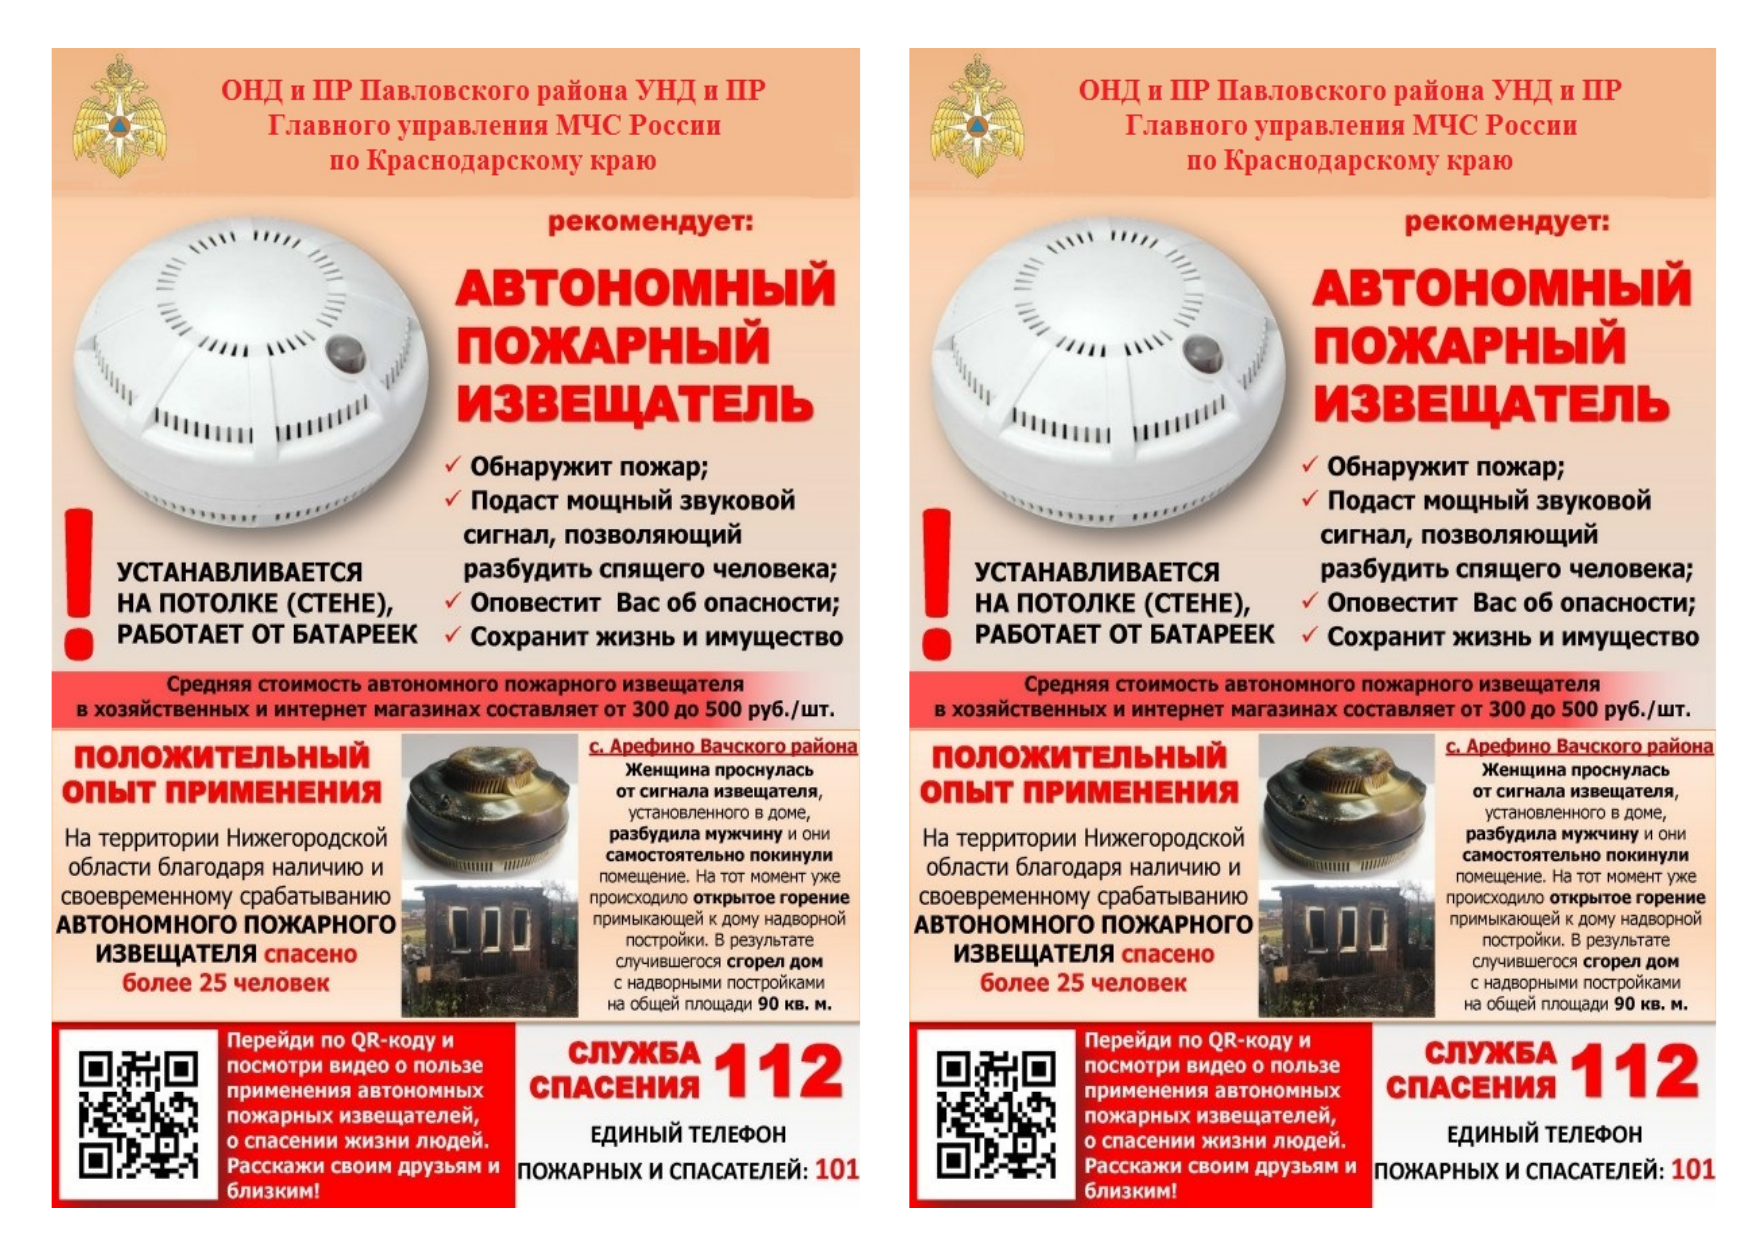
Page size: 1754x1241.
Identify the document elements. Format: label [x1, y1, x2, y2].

picture [51, 48, 861, 1208]
picture [909, 48, 1717, 1208]
